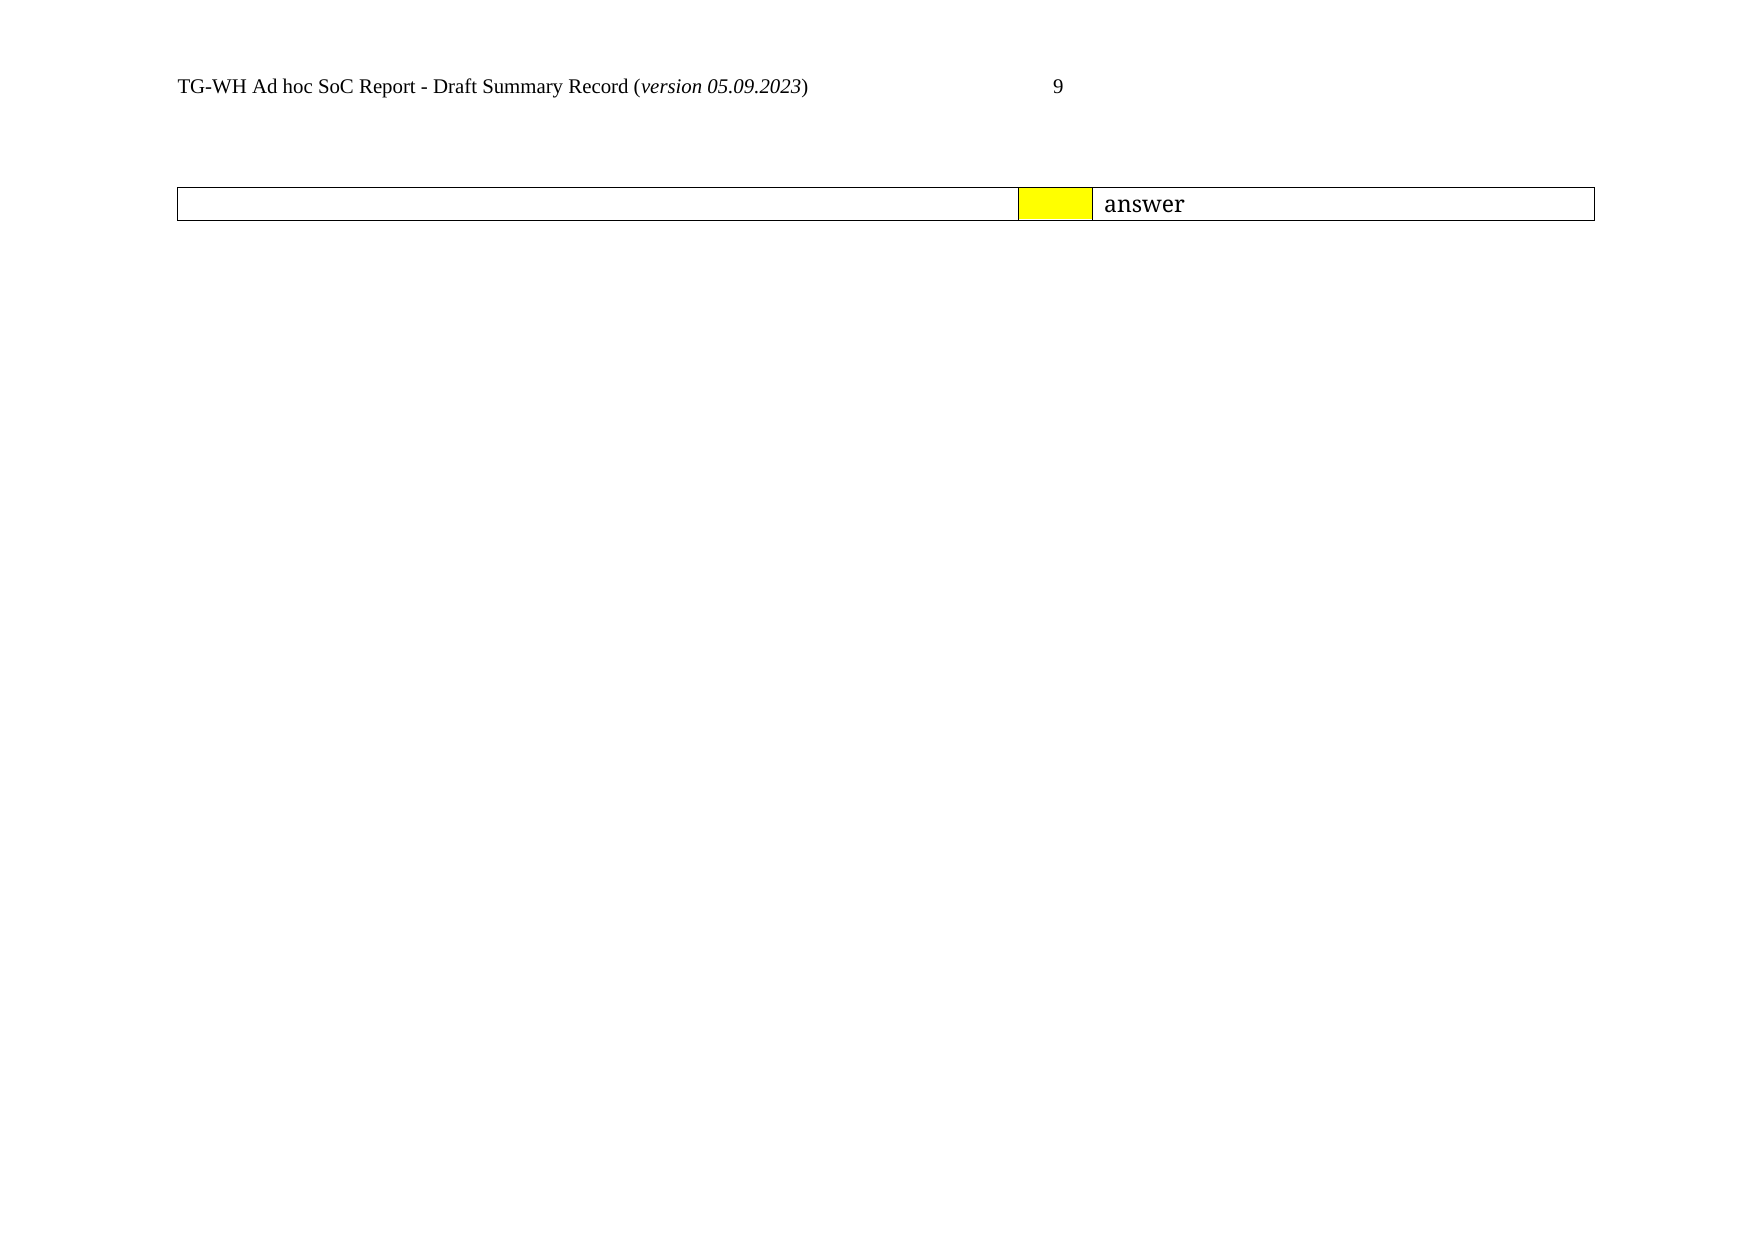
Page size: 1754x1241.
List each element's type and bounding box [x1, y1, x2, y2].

table_cell [1093, 188, 1594, 219]
table_cell [178, 188, 1018, 219]
table_cell [1019, 188, 1092, 219]
